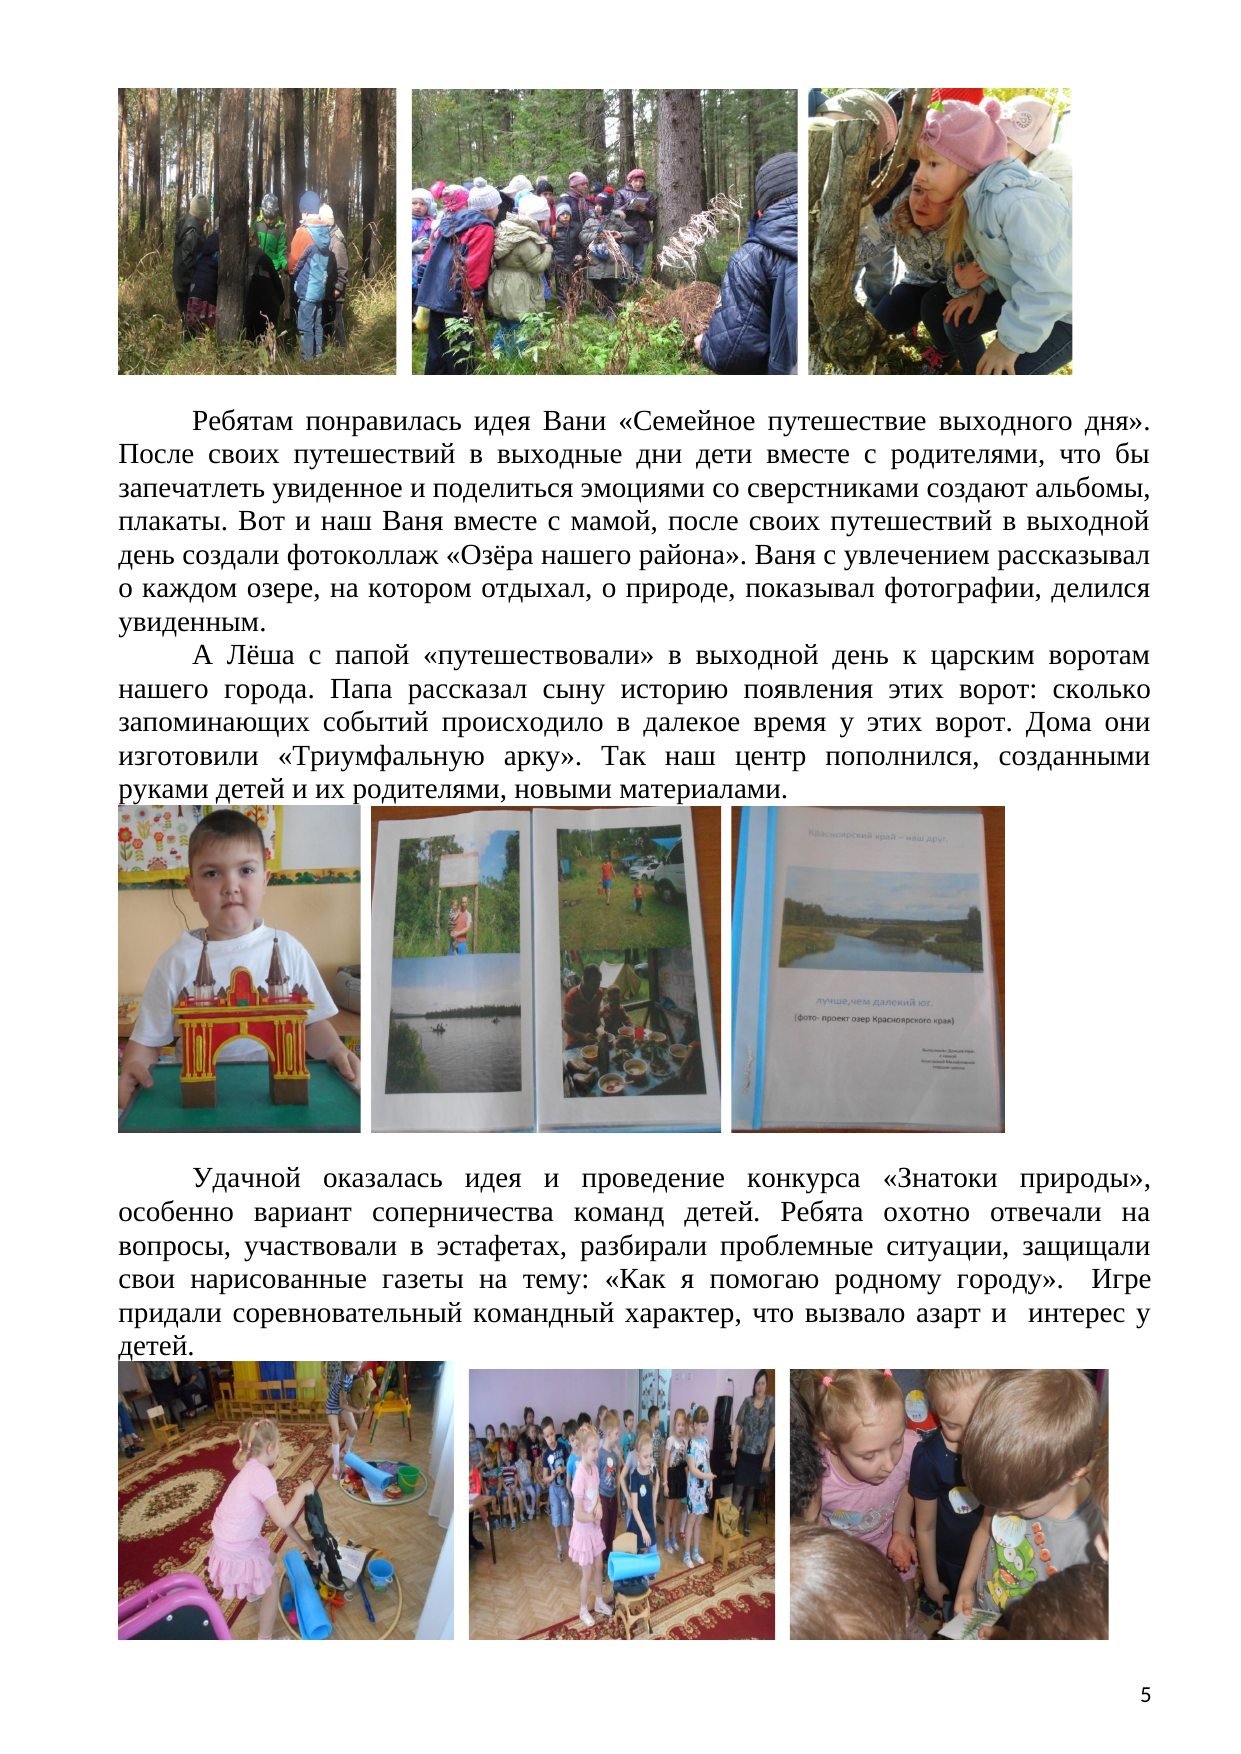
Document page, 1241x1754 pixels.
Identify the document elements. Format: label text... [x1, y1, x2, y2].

text Ребятам понравилась идея Вани «Семейное путешествие выходного дня». После своих путешествий в выходные дни дети вместе с родителями, что бы запечатлеть увиденное и поделиться эмоциями со сверстниками создают альбомы, плакаты. Вот и наш Ваня вместе с мамой, после своих путешествий в выходной день создали фотоколлаж «Озёра нашего района». Ваня с увлечением рассказывал о каждом озере, на котором отдыхал, о природе, показывал фотографии, делился увиденным. [118, 403, 1152, 637]
picture [118, 805, 361, 1133]
picture [731, 806, 1005, 1133]
text А Лёша с папой «путешествовали» в выходной день к царским воротам нашего города. Папа рассказал сыну историю появления этих ворот: сколько запоминающих событий происходило в далекое время у этих ворот. Дома они изготовили «Триумфальную арку». Так наш центр пополнился, созданными руками детей и их родителями, новыми материалами. [118, 637, 1152, 805]
text Удачной оказалась идея и проведение конкурса «Знатоки природы», особенно вариант соперничества команд детей. Ребята охотно отвечали на вопросы, участвовали в эстафетах, разбирали проблемные ситуации, защищали свои нарисованные газеты на тему: «Как я помогаю родному городу». Игре придали соревновательный командный характер, что вызвало азарт и интерес у детей. [118, 1161, 1152, 1362]
picture [411, 89, 798, 375]
picture [789, 1369, 1109, 1640]
picture [808, 88, 1073, 375]
picture [371, 806, 722, 1133]
picture [118, 88, 397, 375]
picture [118, 1361, 454, 1640]
picture [468, 1369, 776, 1640]
